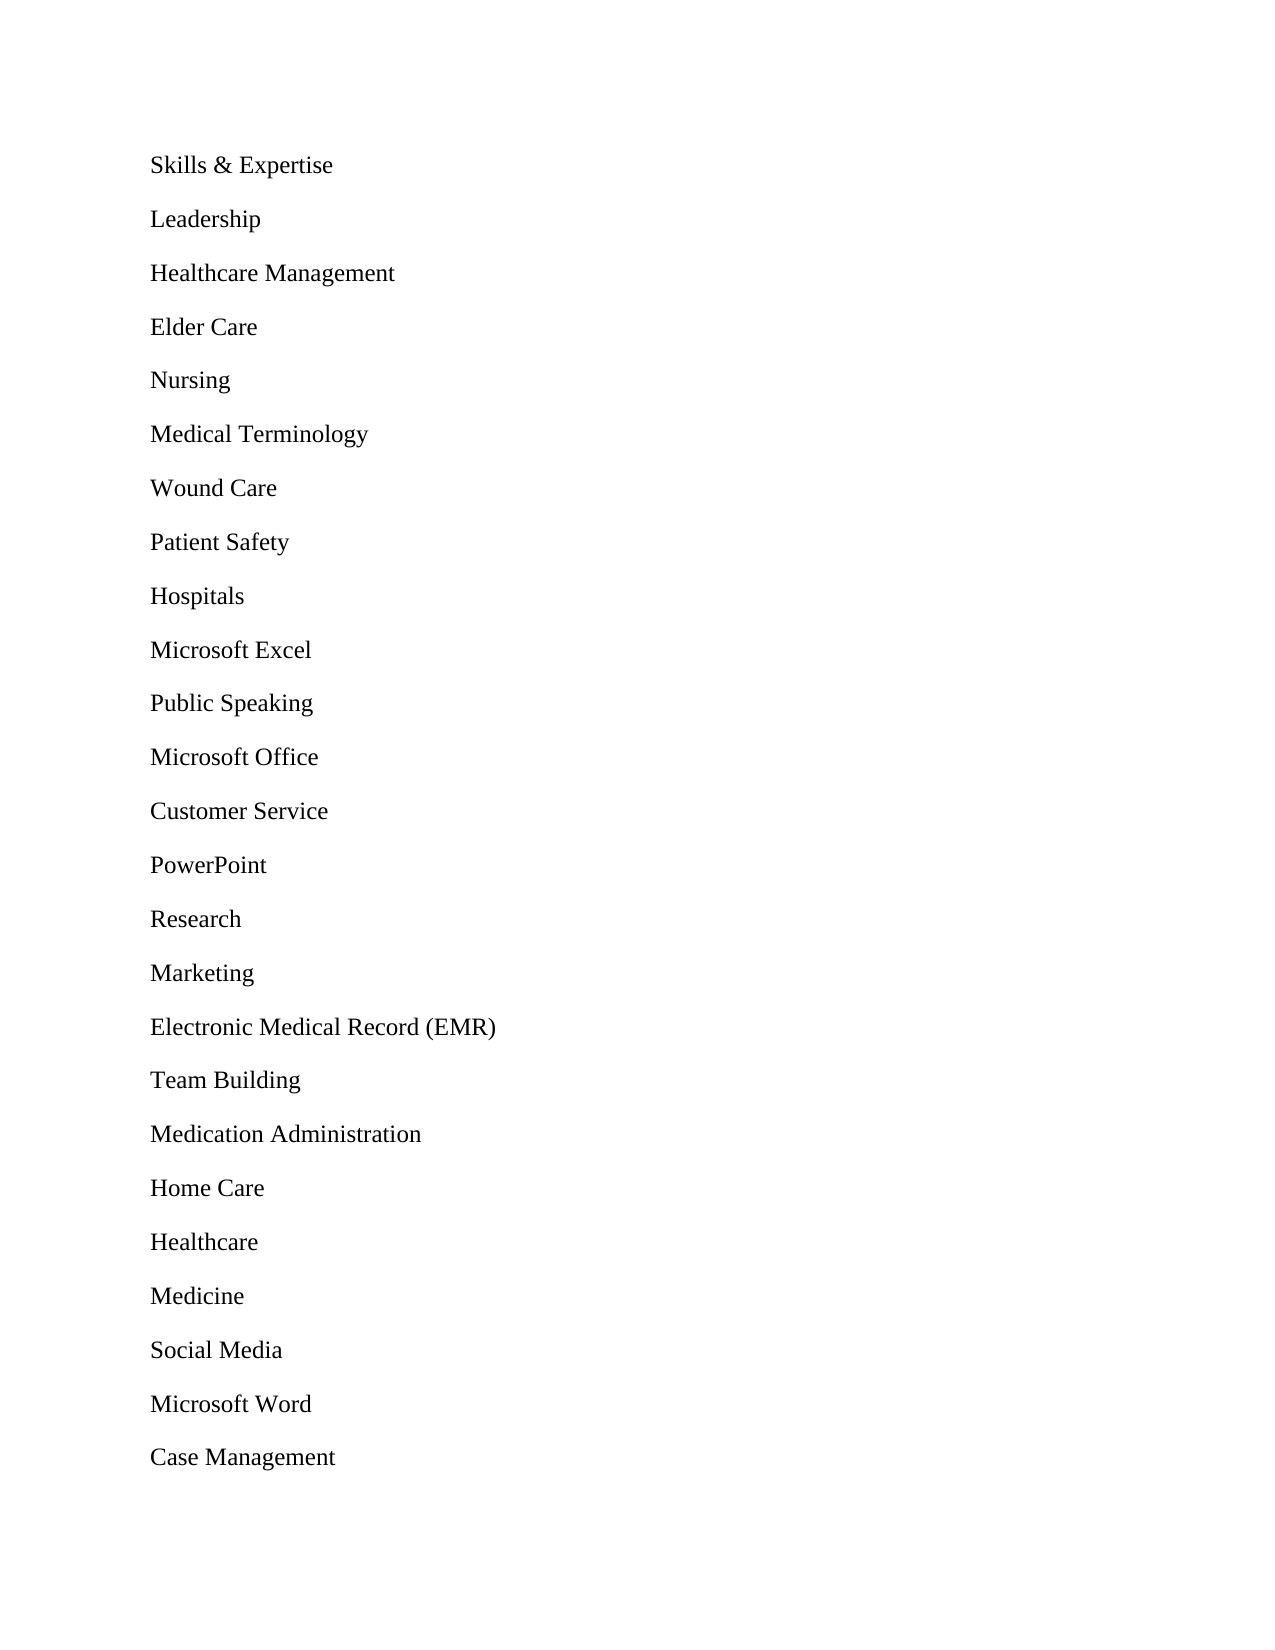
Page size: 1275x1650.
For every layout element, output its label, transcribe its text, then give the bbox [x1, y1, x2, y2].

text Microsoft Word [150, 1389, 1125, 1417]
text Patient Safety [150, 527, 1125, 556]
text Microsoft Office [150, 742, 1125, 771]
text Medicine [150, 1281, 1125, 1310]
text Team Building [150, 1066, 1125, 1094]
text Elder Care [150, 312, 1125, 340]
text Leadership [150, 204, 1125, 233]
text PowerPoint [150, 850, 1125, 879]
text Social Media [150, 1335, 1125, 1363]
text Hospitals [150, 581, 1125, 609]
text Case Management [150, 1442, 1125, 1471]
text Medication Administration [150, 1119, 1125, 1148]
text Skills & Expertise [150, 150, 1125, 179]
text Microsoft Excel [150, 635, 1125, 663]
text Electronic Medical Record (EMR) [150, 1012, 1125, 1040]
text Wound Care [150, 473, 1125, 502]
text Home Care [150, 1173, 1125, 1202]
text Research [150, 904, 1125, 933]
text Healthcare [150, 1227, 1125, 1256]
text Nursing [150, 365, 1125, 394]
text Medical Terminology [150, 419, 1125, 448]
text Marketing [150, 958, 1125, 987]
text Customer Service [150, 796, 1125, 825]
text Healthcare Management [150, 258, 1125, 286]
text Public Speaking [150, 688, 1125, 717]
